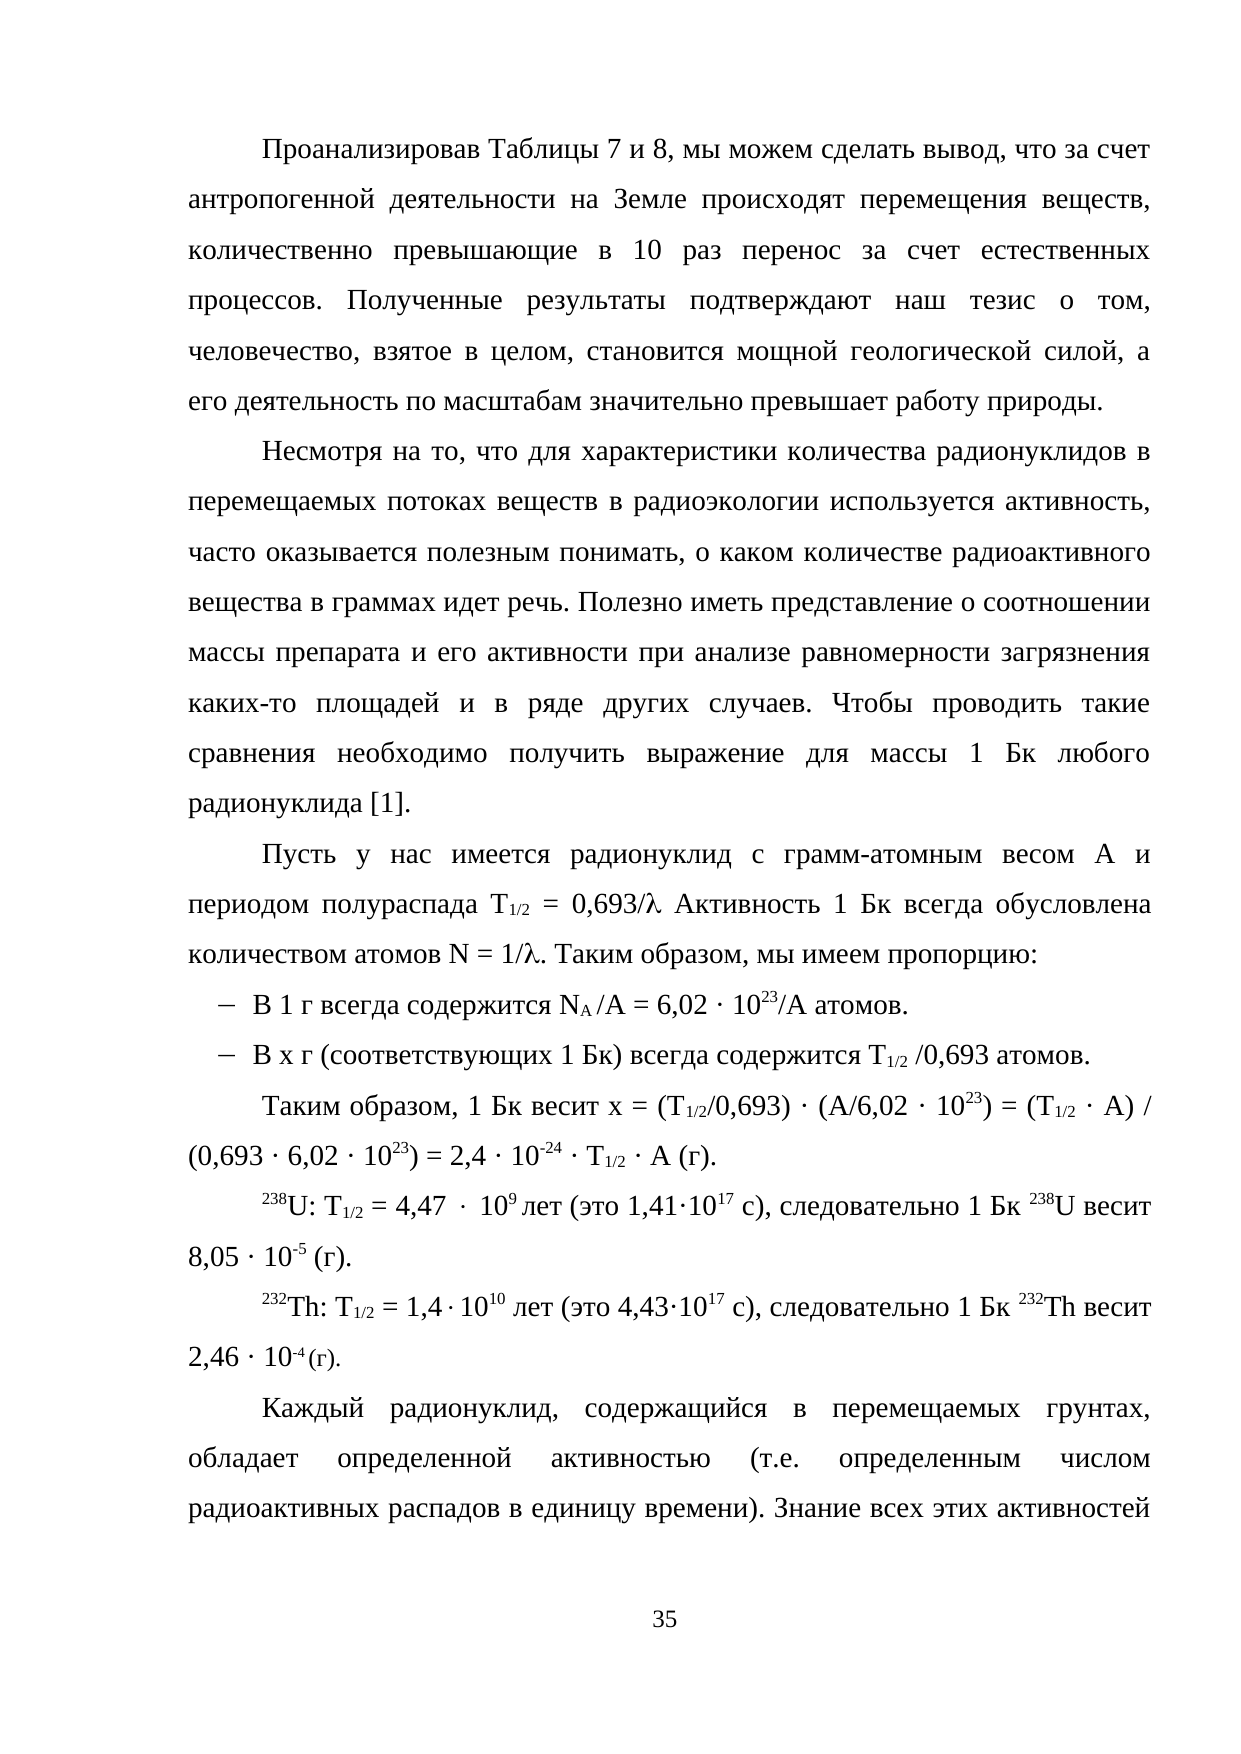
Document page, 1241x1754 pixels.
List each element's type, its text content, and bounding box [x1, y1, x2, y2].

text Несмотря на то, что для характеристики количества радионуклидов в перемещаемых потоках веществ в радиоэкологии используется активность, часто оказывается полезным понимать, о каком количестве радиоактивного вещества в граммах идет речь. Полезно иметь представление о соотношении массы препарата и его активности при анализе равномерности загрязнения каких-то площадей и в ряде других случаев. Чтобы проводить такие сравнения необходимо получить выражение для массы 1 Бк любого радионуклида [1]. [188, 433, 1151, 819]
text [188, 1390, 1151, 1524]
text 238U: T1/2 = 4,47 109 лет (это 1,41·1017 с), следовательно 1 Бк 238U весит 8,05 · 10-5 (г). [188, 1188, 1152, 1272]
text Таким образом, 1 Бк весит x = (T1/2/0,693) · (A/6,02 · 1023) = (T1/2 · А) / (0,693 · 6,02 · 1023) = 2,4 · 10-24 · T1/2 · A (г). [188, 1088, 1152, 1172]
text Проанализировав Таблицы 7 и 8, мы можем сделать вывод, что за счет антропогенной деятельности на Земле происходят перемещения веществ, количественно превышающие в 10 раз перенос за счет естественных процессов. Полученные результаты подтверждают наш тезис о том, человечество, взятое в целом, становится мощной геологической силой, а его деятельность по масштабам значительно превышает работу природы. [188, 131, 1151, 416]
list В 1 г всегда содержится NA /A = 6,02 · 1023/A атомов. [215, 987, 1152, 1021]
text Пусть у нас имеется радионуклид с грамм-атомным весом А и периодом полураспада T1/2 = 0,693/ Активность 1 Бк всегда обусловлена количеством атомов N = 1/. Таким образом, мы имеем пропорцию: [188, 836, 1152, 970]
text 232Th: T1/2 = 1,41010 лет (это 4,43·1017 с), следовательно 1 Бк 232Th весит 2,46 · 10-4 (г). [188, 1289, 1152, 1373]
list В х г (соответствующих 1 Бк) всегда содержится T1/2 /0,693 атомов. [215, 1037, 1152, 1071]
